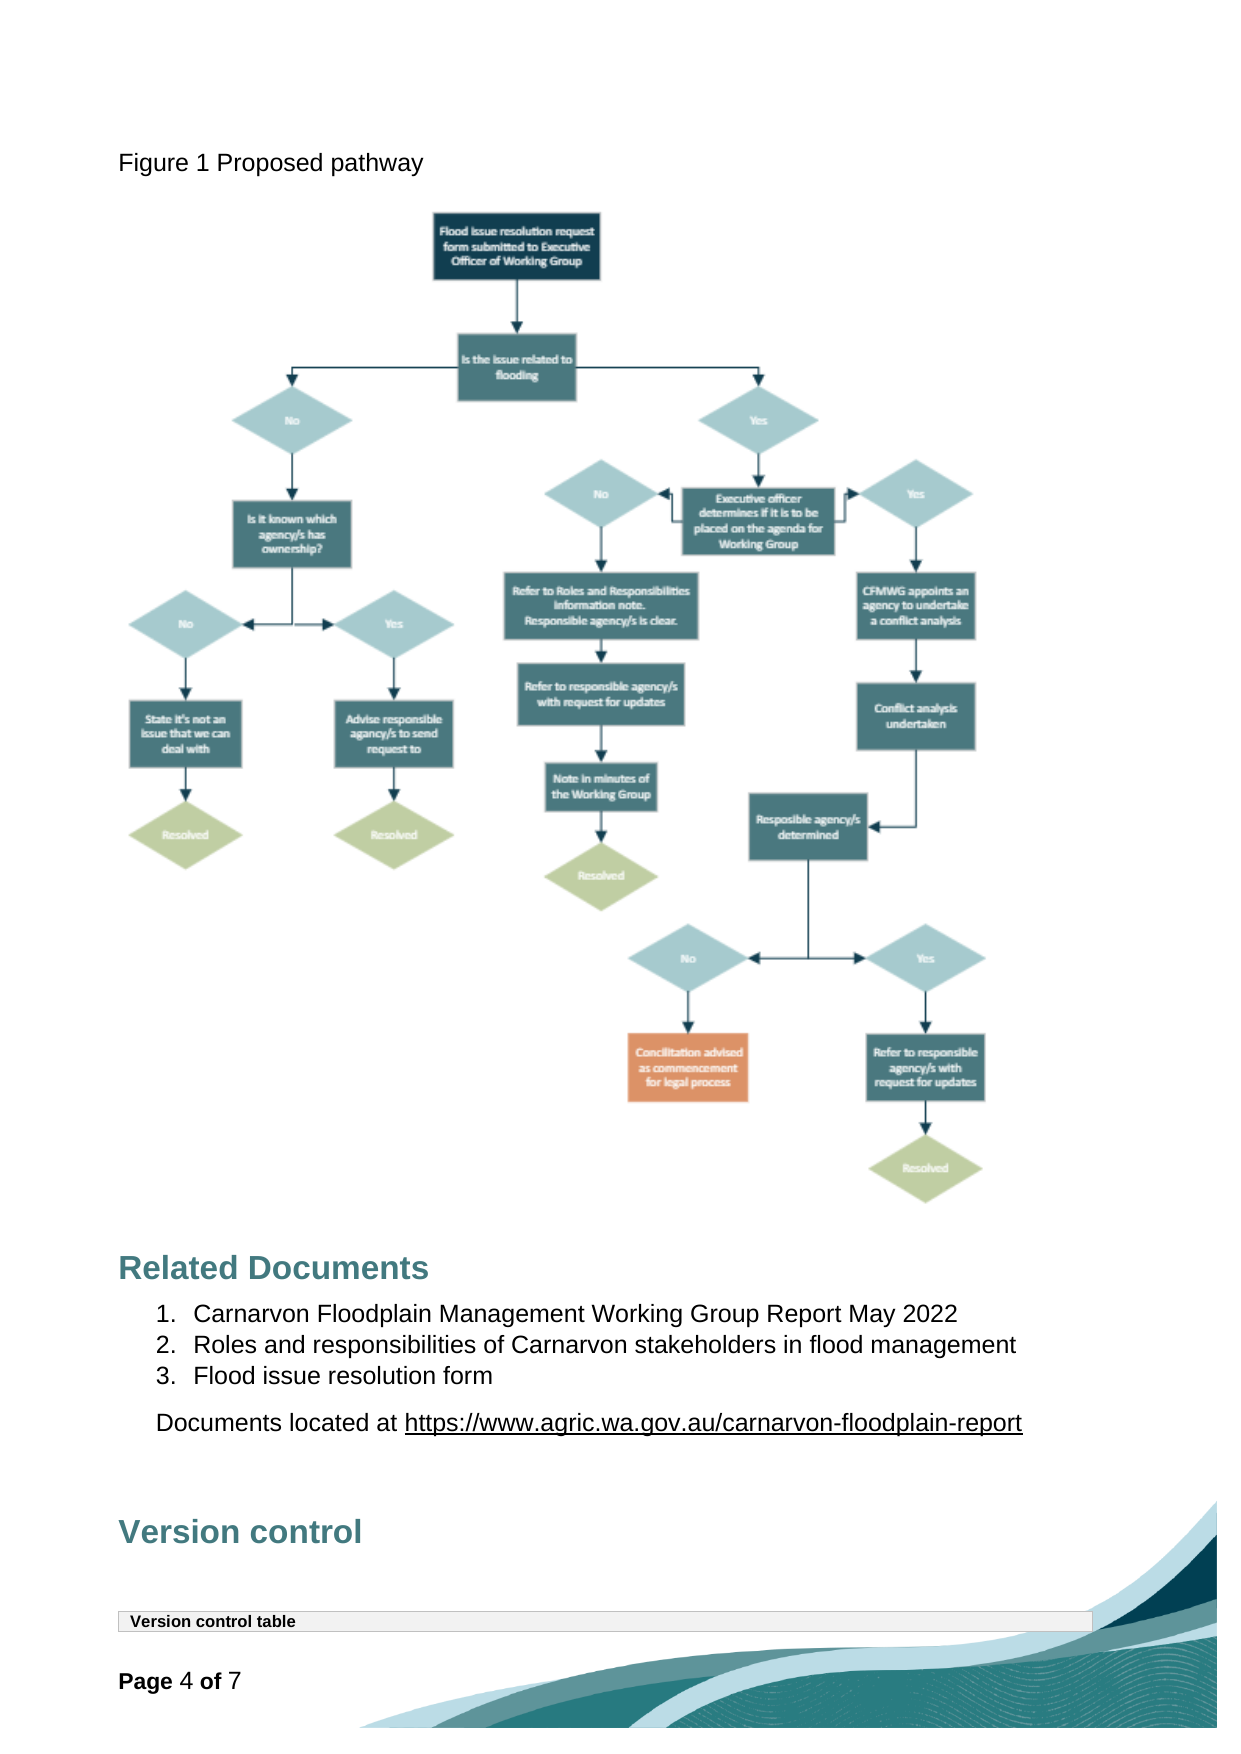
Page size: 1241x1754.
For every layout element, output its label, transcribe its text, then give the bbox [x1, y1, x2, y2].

text Figure 1 Proposed pathway [118, 148, 1122, 176]
list Roles and responsibilities of Carnarvon stakeholders in flood management [156, 1330, 1122, 1358]
subtitle Related Documents [118, 1248, 1122, 1286]
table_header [119, 1612, 1092, 1631]
list Carnarvon Floodplain Management Working Group Report May 2022 [156, 1299, 1122, 1327]
picture [352, 1488, 1241, 1754]
text Documents located at https://www.agric.wa.gov.au/carnarvon-floodplain-report [156, 1408, 1122, 1437]
subtitle Version control [118, 1512, 1122, 1551]
list Flood issue resolution form [156, 1361, 1122, 1389]
picture [118, 195, 997, 1221]
